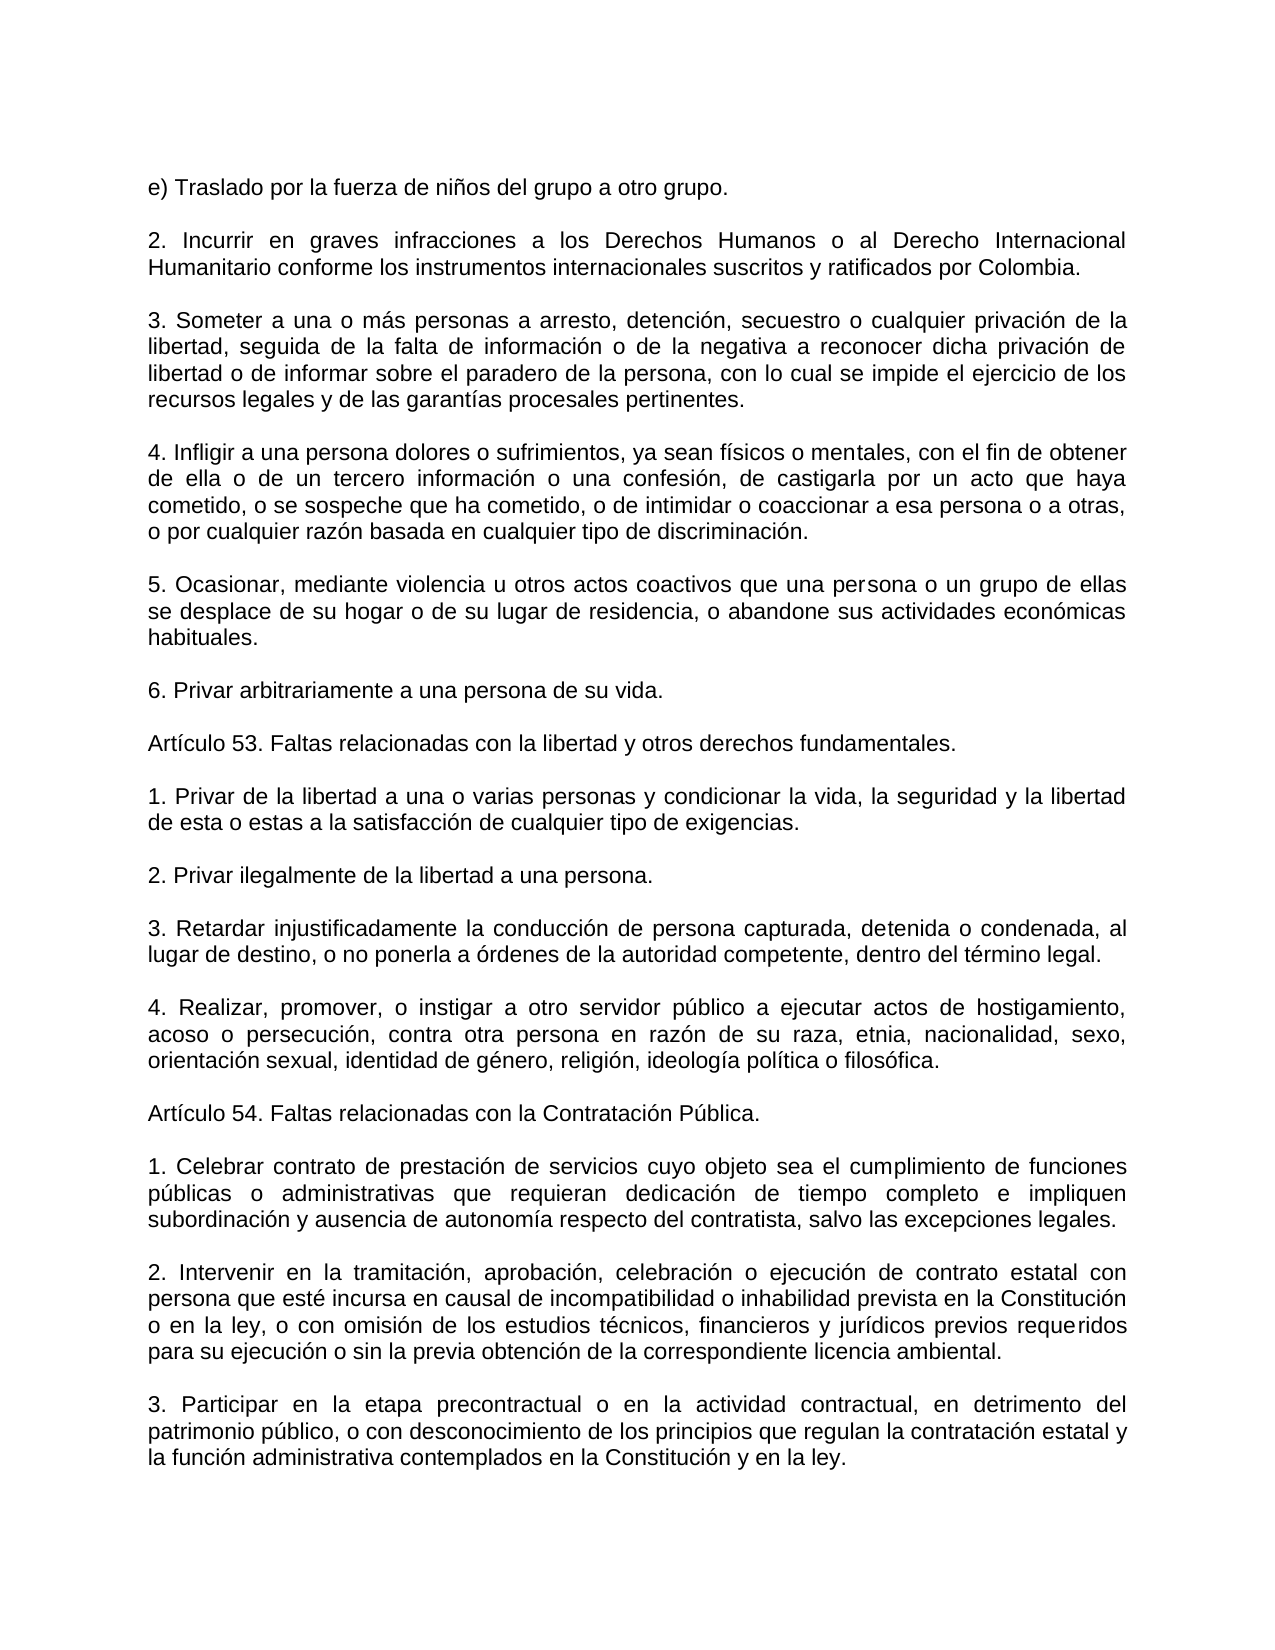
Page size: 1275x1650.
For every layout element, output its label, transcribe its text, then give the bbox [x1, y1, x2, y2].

text 3. Participar en la etapa precontractual o en la actividad contractual, en detrimento del patrimonio público, o con desconocimiento de los principios que regulan la contratación estatal y la función administrativa contemplados en la Constitución y en la ley. [148, 1391, 1127, 1470]
text 2. Privar ilegalmente de la libertad a una persona. [148, 862, 1127, 888]
text 4. Infligir a una persona dolores o sufrimientos, ya sean físicos o mentales, con el fin de obtener de ella o de un tercero información o una confesión, de castigarla por un acto que haya cometido, o se sospeche que ha cometido, o de intimidar o coaccionar a esa persona o a otras, o por cualquier razón basada en cualquier tipo de discriminación. [148, 439, 1127, 544]
text 3. Retardar injustificadamente la conducción de persona capturada, detenida o condenada, al lugar de destino, o no ponerla a órdenes de la autoridad competente, dentro del término legal. [148, 915, 1127, 968]
text 1. Celebrar contrato de prestación de servicios cuyo objeto sea el cumplimiento de funciones públicas o administrativas que requieran dedicación de tiempo completo e impliquen subordinación y ausencia de autonomía respecto del contratista, salvo las excepciones legales. [148, 1153, 1127, 1232]
text Artículo 53. Faltas relacionadas con la libertad y otros derechos fundamentales. [148, 730, 1127, 756]
text 5. Ocasionar, mediante violencia u otros actos coactivos que una persona o un grupo de ellas se desplace de su hogar o de su lugar de residencia, o abandone sus actividades económicas habituales. [148, 571, 1127, 650]
text 1. Privar de la libertad a una o varias personas y condicionar la vida, la seguridad y la libertad de esta o estas a la satisfacción de cualquier tipo de exigencias. [148, 783, 1127, 836]
text 2. Incurrir en graves infracciones a los Derechos Humanos o al Derecho Internacional Humanitario conforme los instrumentos internacionales suscritos y ratificados por Colombia. [148, 227, 1127, 280]
text 3. Someter a una o más personas a arresto, detención, secuestro o cualquier privación de la libertad, seguida de la falta de información o de la negativa a reconocer dicha privación de libertad o de informar sobre el paradero de la persona, con lo cual se impide el ejercicio de los recursos legales y de las garantías procesales pertinentes. [148, 306, 1127, 412]
text e) Traslado por la fuerza de niños del grupo a otro grupo. [148, 174, 1127, 201]
text 6. Privar arbitrariamente a una persona de su vida. [148, 677, 1127, 703]
text 4. Realizar, promover, o instigar a otro servidor público a ejecutar actos de hostigamiento, acoso o persecución, contra otra persona en razón de su raza, etnia, nacionalidad, sexo, orientación sexual, identidad de género, religión, ideología política o filosófica. [148, 994, 1127, 1074]
text 2. Intervenir en la tramitación, aprobación, celebración o ejecución de contrato estatal con persona que esté incursa en causal de incompatibilidad o inhabilidad prevista en la Constitución o en la ley, o con omisión de los estudios técnicos, financieros y jurídicos previos requeridos para su ejecución o sin la previa obtención de la correspondiente licencia ambiental. [148, 1259, 1127, 1364]
text Artículo 54. Faltas relacionadas con la Contratación Pública. [148, 1100, 1127, 1126]
